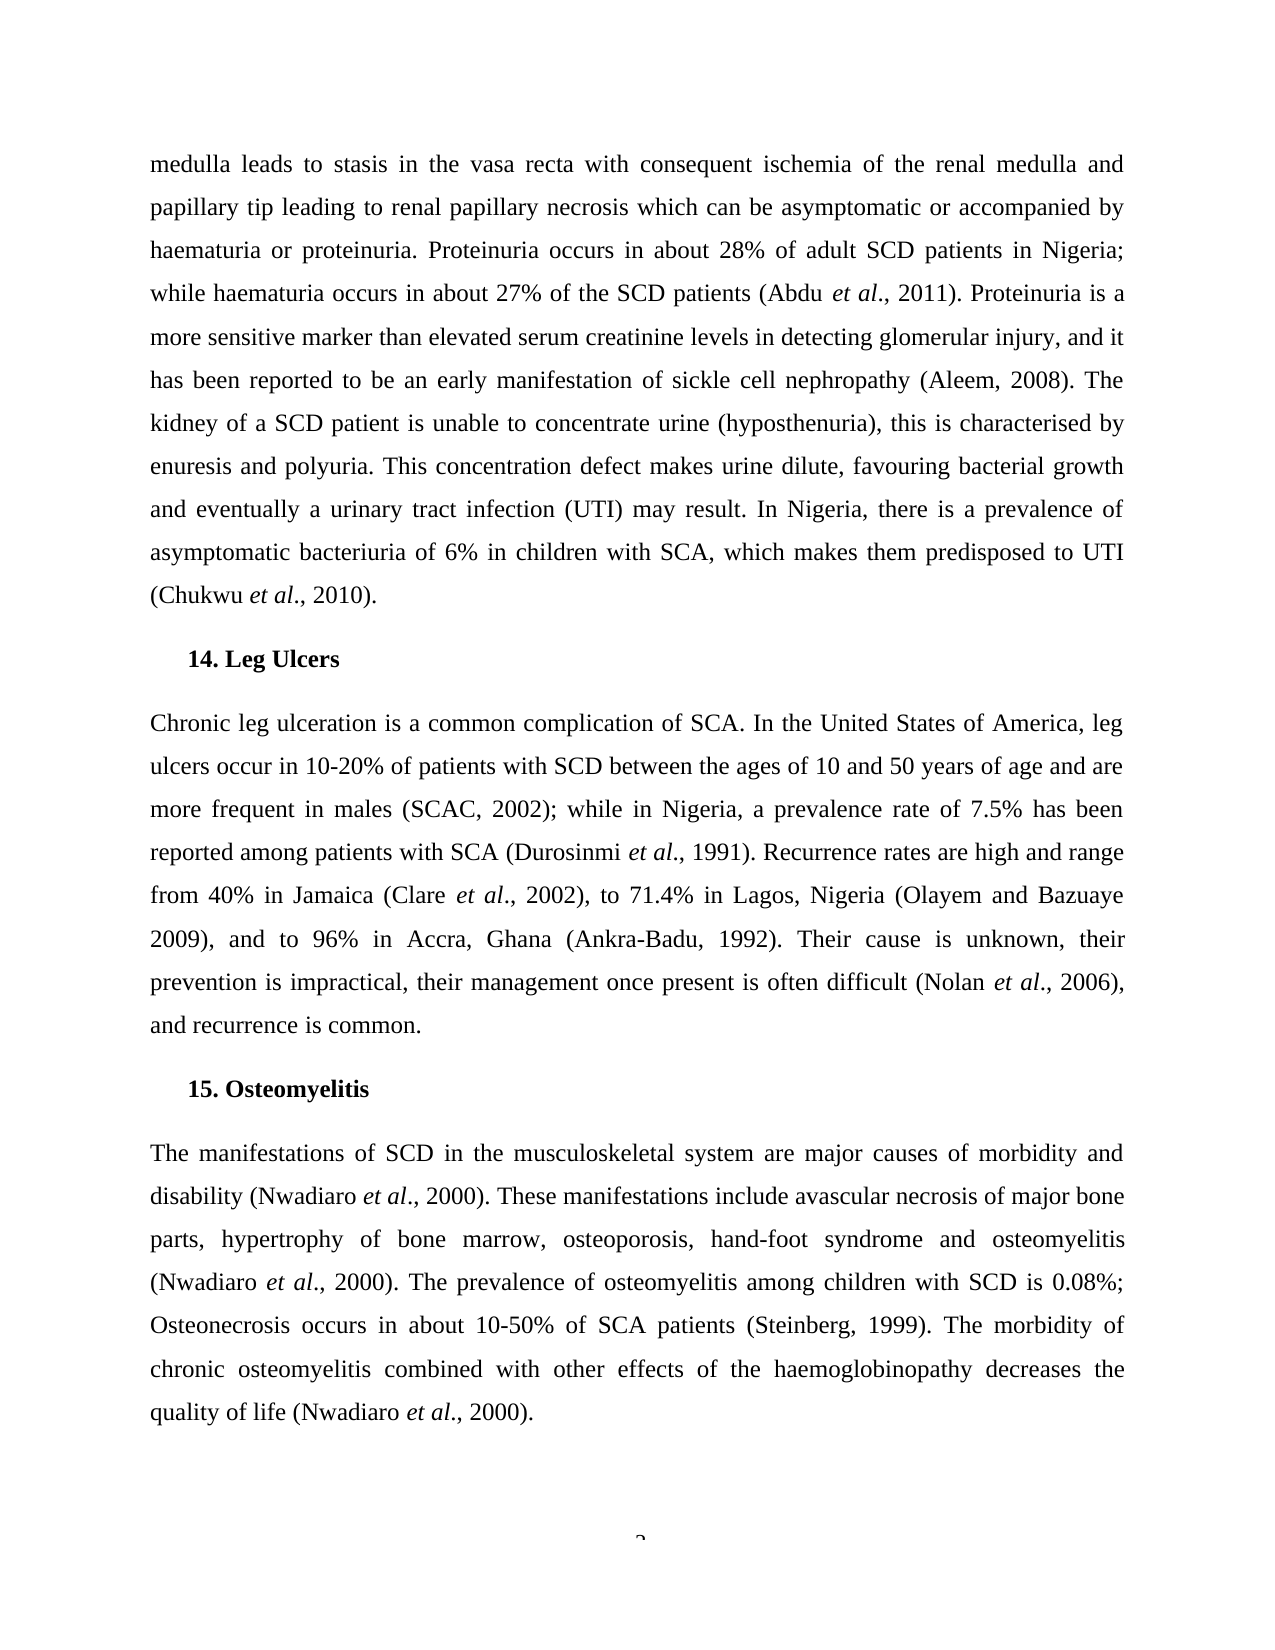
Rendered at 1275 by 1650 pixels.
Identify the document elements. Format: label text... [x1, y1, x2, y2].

subtitle Osteomyelitis [187, 1074, 1275, 1103]
text medulla leads to stasis in the vasa recta with consequent ischemia of the renal medulla and papillary tip leading to renal papillary necrosis which can be asymptomatic or accompanied by haematuria or proteinuria. Proteinuria occurs in about 28% of adult SCD patients in Nigeria; while haematuria occurs in about 27% of the SCD patients (Abdu et al., 2011). Proteinuria is a more sensitive marker than elevated serum creatinine levels in detecting glomerular injury, and it has been reported to be an early manifestation of sickle cell nephropathy (Aleem, 2008). The kidney of a SCD patient is unable to concentrate urine (hyposthenuria), this is characterised by enuresis and polyuria. This concentration defect makes urine dilute, favouring bacterial growth and eventually a urinary tract infection (UTI) may result. In Nigeria, there is a prevalence of asymptomatic bacteriuria of 6% in children with SCA, which makes them predisposed to UTI (Chukwu et al., 2010). [150, 149, 1125, 609]
text The manifestations of SCD in the musculoskeletal system are major causes of morbidity and disability (Nwadiaro et al., 2000). These manifestations include avascular necrosis of major bone parts, hypertrophy of bone marrow, osteoporosis, hand-foot syndrome and osteomyelitis (Nwadiaro et al., 2000). The prevalence of osteomyelitis among children with SCD is 0.08%; Osteonecrosis occurs in about 10-50% of SCA patients (Steinberg, 1999). The morbidity of chronic osteomyelitis combined with other effects of the haemoglobinopathy decreases the quality of life (Nwadiaro et al., 2000). [150, 1138, 1125, 1426]
text Chronic leg ulceration is a common complication of SCA. In the United States of America, leg ulcers occur in 10-20% of patients with SCD between the ages of 10 and 50 years of age and are more frequent in males (SCAC, 2002); while in Nigeria, a prevalence rate of 7.5% has been reported among patients with SCA (Durosinmi et al., 1991). Recurrence rates are high and range from 40% in Jamaica (Clare et al., 2002), to 71.4% in Lagos, Nigeria (Olayem and Bazuaye 2009), and to 96% in Accra, Ghana (Ankra-Badu, 1992). Their cause is unknown, their prevention is impractical, their management once present is often difficult (Nolan et al., 2006), and recurrence is common. [150, 708, 1125, 1039]
subtitle Leg Ulcers [187, 644, 1275, 673]
